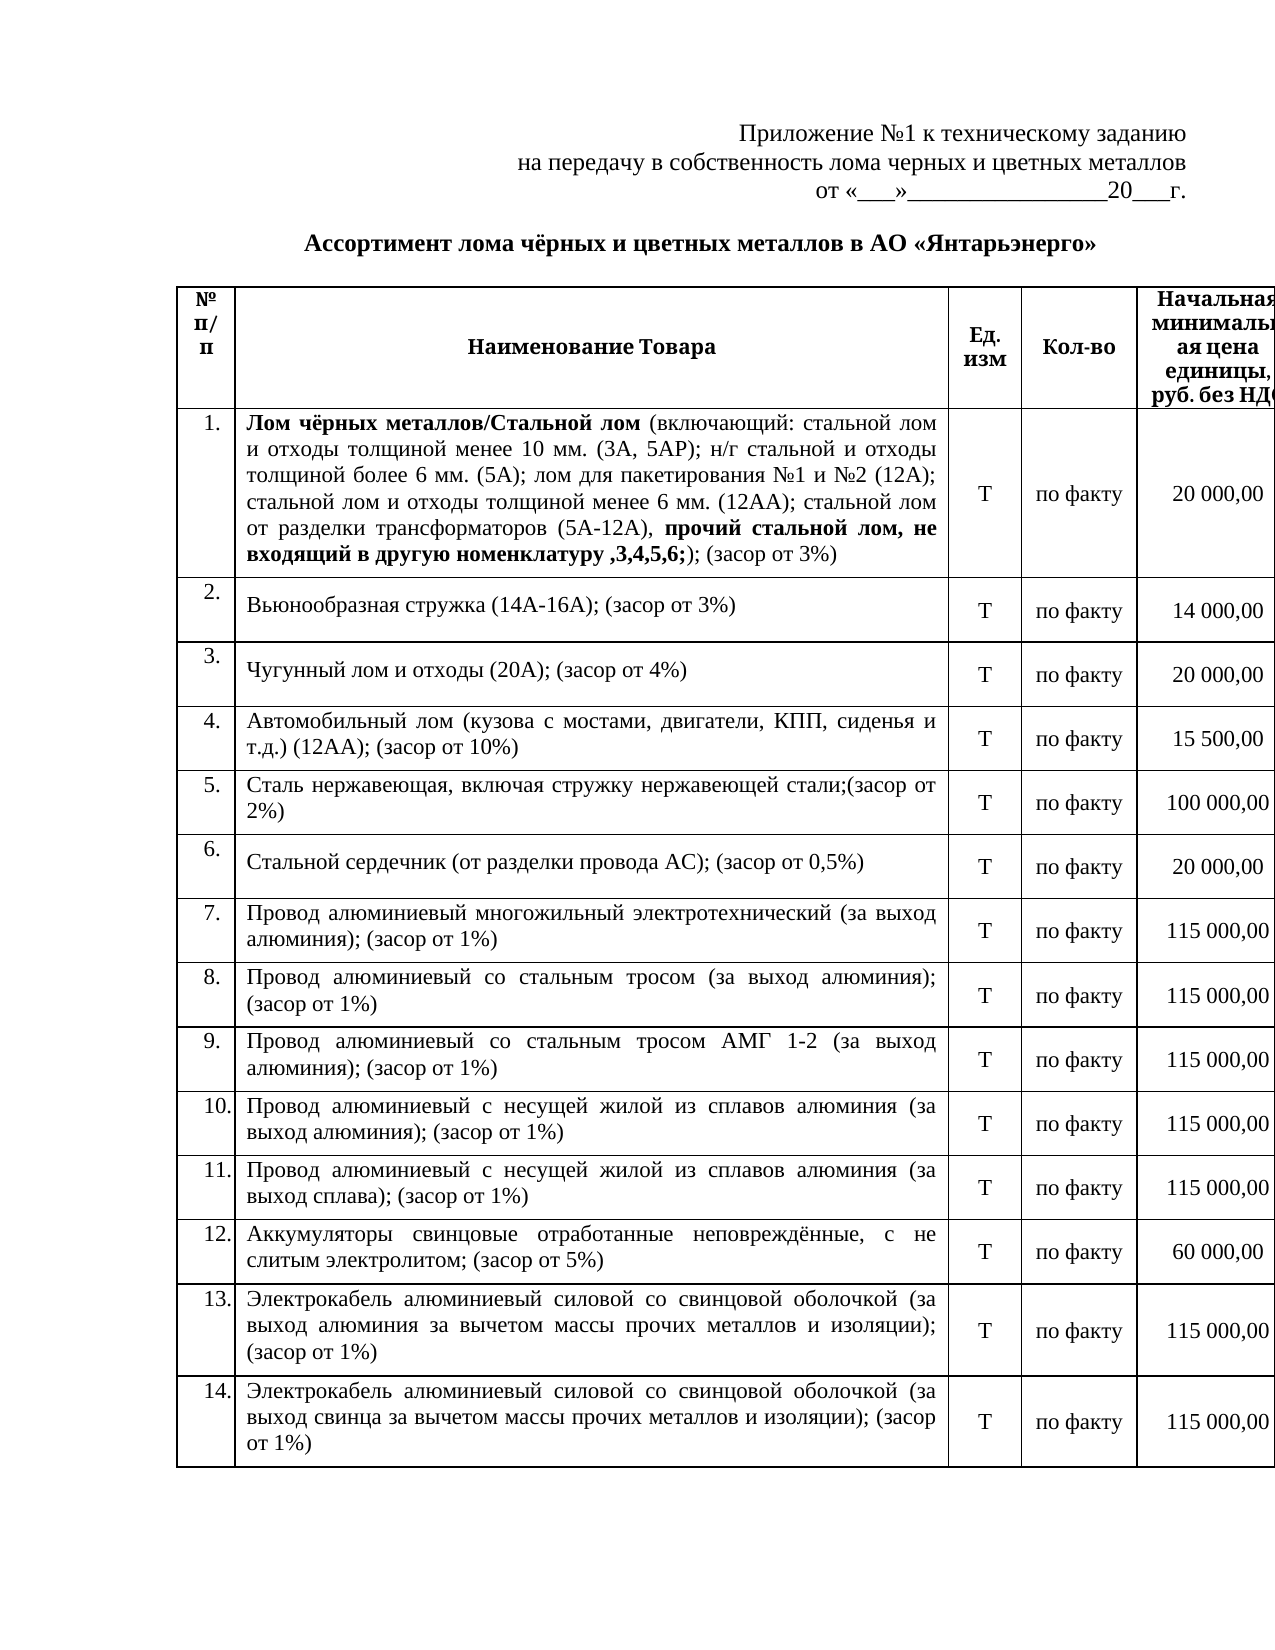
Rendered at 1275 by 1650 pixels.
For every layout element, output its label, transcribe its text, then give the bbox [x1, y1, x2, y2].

text от «___»________________20___г. [215, 176, 1186, 204]
table_cell [178, 1028, 234, 1091]
table_cell 20 000,00 [1138, 409, 1274, 577]
table_cell [178, 643, 234, 706]
table_cell 14 000,00 [1138, 578, 1274, 641]
table_cell [178, 771, 234, 834]
table_cell [178, 963, 234, 1026]
table_cell по факту [1022, 1092, 1136, 1155]
table_cell Т [949, 899, 1021, 962]
table_cell Т [949, 409, 1021, 577]
table_cell 60 000,00 [1138, 1220, 1274, 1283]
table_cell по факту [1022, 409, 1136, 577]
table_cell 115 000,00 [1138, 899, 1274, 962]
table_cell 15 500,00 [1138, 707, 1274, 770]
table_cell Т [949, 643, 1021, 706]
table_header № п/п [178, 288, 234, 408]
table_cell Т [949, 1156, 1021, 1219]
table_cell по факту [1022, 771, 1136, 834]
table_cell Т [949, 835, 1021, 898]
table_cell 115 000,00 [1138, 1028, 1274, 1091]
table_cell Провод алюминиевый со стальным тросом АМГ 1-2 (за выход алюминия); (засор от 1%) [236, 1028, 948, 1091]
table_cell [178, 1156, 234, 1219]
table_cell по факту [1022, 578, 1136, 641]
table_cell по факту [1022, 1377, 1136, 1466]
table_cell [178, 1377, 234, 1466]
table_cell по факту [1022, 1028, 1136, 1091]
table_cell 115 000,00 [1138, 1377, 1274, 1466]
table_cell Т [949, 1285, 1021, 1375]
table_cell Вьюнообразная стружка (14А-16А); (засор от 3%) [236, 578, 948, 641]
table_header Ед. изм [949, 288, 1021, 408]
table_cell 20 000,00 [1138, 643, 1274, 706]
table_cell Сталь нержавеющая, включая стружку нержавеющей стали;(засор от 2%) [236, 771, 948, 834]
table_cell Т [949, 771, 1021, 834]
table_cell по факту [1022, 1285, 1136, 1375]
table_cell 115 000,00 [1138, 1285, 1274, 1375]
table_cell по факту [1022, 1156, 1136, 1219]
table_header Кол-во [1022, 288, 1136, 408]
table_cell 100 000,00 [1138, 771, 1274, 834]
table_cell Автомобильный лом (кузова с мостами, двигатели, КПП, сиденья и т.д.) (12АА); (засор от 10%) [236, 707, 948, 770]
table_cell по факту [1022, 835, 1136, 898]
table_header Начальная минимальная цена единицы, руб. без НДС [1138, 288, 1274, 408]
table_cell Стальной сердечник (от разделки провода АС); (засор от 0,5%) [236, 835, 948, 898]
table_cell [178, 707, 234, 770]
table_cell по факту [1022, 963, 1136, 1026]
table_cell [178, 578, 234, 641]
table_cell Т [949, 1092, 1021, 1155]
table_cell Провод алюминиевый с несущей жилой из сплавов алюминия (за выход сплава); (засор от 1%) [236, 1156, 948, 1219]
table_cell 20 000,00 [1138, 835, 1274, 898]
table_cell Т [949, 707, 1021, 770]
table_cell по факту [1022, 899, 1136, 962]
table_cell Электрокабель алюминиевый силовой со свинцовой оболочкой (за выход свинца за вычетом массы прочих металлов и изоляции); (засор от 1%) [236, 1377, 948, 1466]
table_cell Т [949, 1220, 1021, 1283]
table_cell 115 000,00 [1138, 963, 1274, 1026]
table_cell [178, 899, 234, 962]
table_cell Провод алюминиевый со стальным тросом (за выход алюминия); (засор от 1%) [236, 963, 948, 1026]
table_cell Т [949, 1028, 1021, 1091]
table_cell по факту [1022, 707, 1136, 770]
table_cell [178, 1220, 234, 1283]
table_cell Лом чёрных металлов/Стальной лом (включающий: стальной лом и отходы толщиной менее 10 мм. (3А, 5АР); н/г стальной и отходы толщиной более 6 мм. (5А); лом для пакетирования №1 и №2 (12А); стальной лом и отходы толщиной менее 6 мм. (12АА); стальной лом от разделки трансформаторов (5А-12А), прочий стальной лом, не входящий в другую номенклатуру ,3,4,5,6;); (засор от 3%) [236, 409, 948, 577]
table_cell [178, 409, 234, 577]
table_cell Т [949, 963, 1021, 1026]
table_cell Аккумуляторы свинцовые отработанные неповреждённые, с не слитым электролитом; (засор от 5%) [236, 1220, 948, 1283]
text Ассортимент лома чёрных и цветных металлов в АО «Янтарьэнерго» [215, 228, 1186, 257]
table_cell 115 000,00 [1138, 1092, 1274, 1155]
table_cell Провод алюминиевый многожильный электротехнический (за выход алюминия); (засор от 1%) [236, 899, 948, 962]
table_cell 115 000,00 [1138, 1156, 1274, 1219]
table_cell [178, 835, 234, 898]
text Приложение №1 к техническому заданию [177, 118, 1186, 147]
table_cell Т [949, 1377, 1021, 1466]
table_cell по факту [1022, 1220, 1136, 1283]
table_cell Т [949, 578, 1021, 641]
table_cell [178, 1092, 234, 1155]
table_cell Чугунный лом и отходы (20А); (засор от 4%) [236, 643, 948, 706]
table_cell [178, 1285, 234, 1375]
table_cell Провод алюминиевый с несущей жилой из сплавов алюминия (за выход алюминия); (засор от 1%) [236, 1092, 948, 1155]
text на передачу в собственность лома черных и цветных металлов [215, 147, 1186, 176]
table_cell Электрокабель алюминиевый силовой со свинцовой оболочкой (за выход алюминия за вычетом массы прочих металлов и изоляции); (засор от 1%) [236, 1285, 948, 1375]
table_cell по факту [1022, 643, 1136, 706]
table_header Наименование Товара [236, 288, 948, 408]
